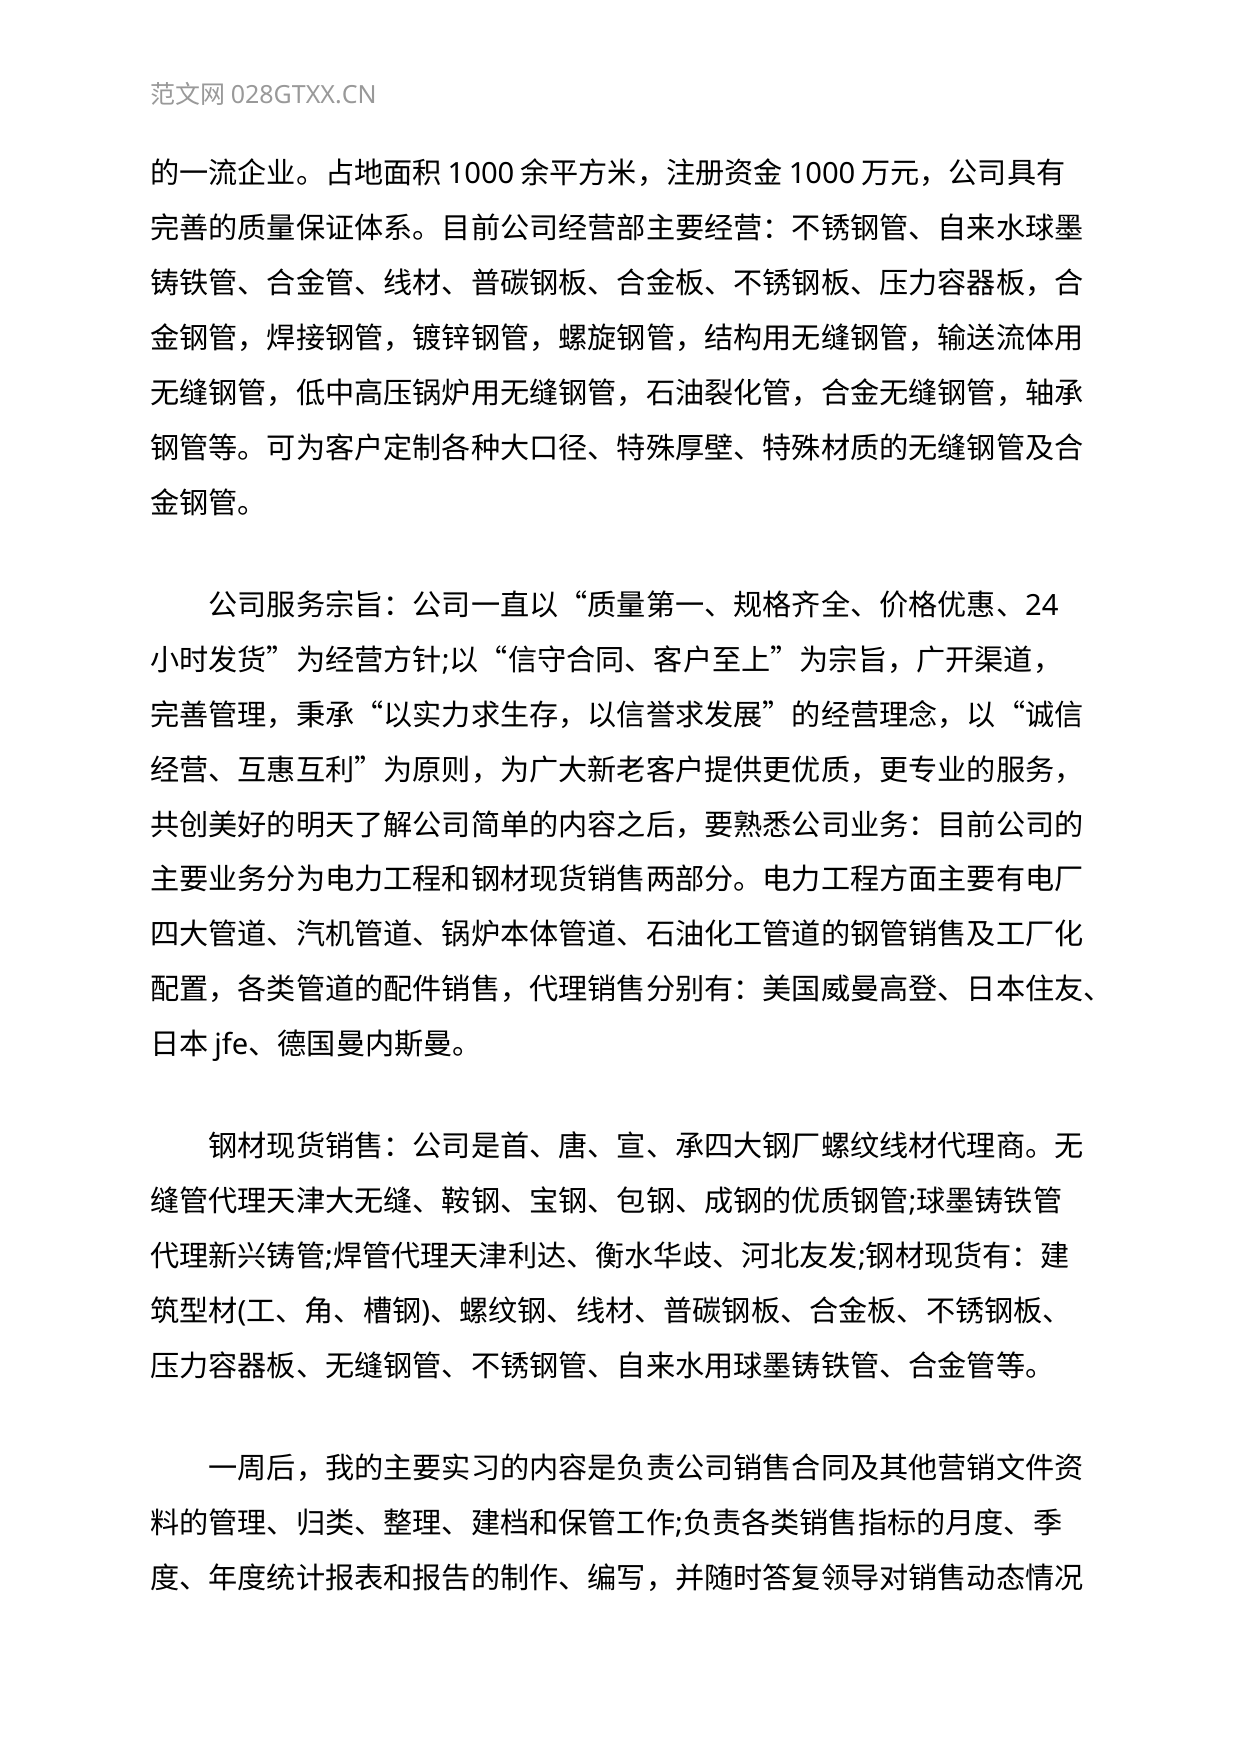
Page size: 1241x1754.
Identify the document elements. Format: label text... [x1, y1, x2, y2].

text 公司服务宗旨：公司一直以“质量第一、规格齐全、价格优惠、24小时发货”为经营方针;以“信守合同、客户至上”为宗旨，广开渠道，完善管理，秉承“以实力求生存，以信誉求发展”的经营理念，以“诚信经营、互惠互利”为原则，为广大新老客户提供更优质，更专业的服务，共创美好的明天了解公司简单的内容之后，要熟悉公司业务：目前公司的主要业务分为电力工程和钢材现货销售两部分。电力工程方面主要有电厂四大管道、汽机管道、锅炉本体管道、石油化工管道的钢管销售及工厂化配置，各类管道的配件销售，代理销售分别有：美国威曼高登、日本住友、日本jfe、德国曼内斯曼。 [150, 581, 1090, 1063]
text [150, 150, 1090, 522]
text 钢材现货销售：公司是首、唐、宣、承四大钢厂螺纹线材代理商。无缝管代理天津大无缝、鞍钢、宝钢、包钢、成钢的优质钢管;球墨铸铁管代理新兴铸管;焊管代理天津利达、衡水华歧、河北友发;钢材现货有：建筑型材(工、角、槽钢)、螺纹钢、线材、普碳钢板、合金板、不锈钢板、压力容器板、无缝钢管、不锈钢管、自来水用球墨铸铁管、合金管等。 [150, 1123, 1090, 1385]
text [150, 1444, 1090, 1596]
